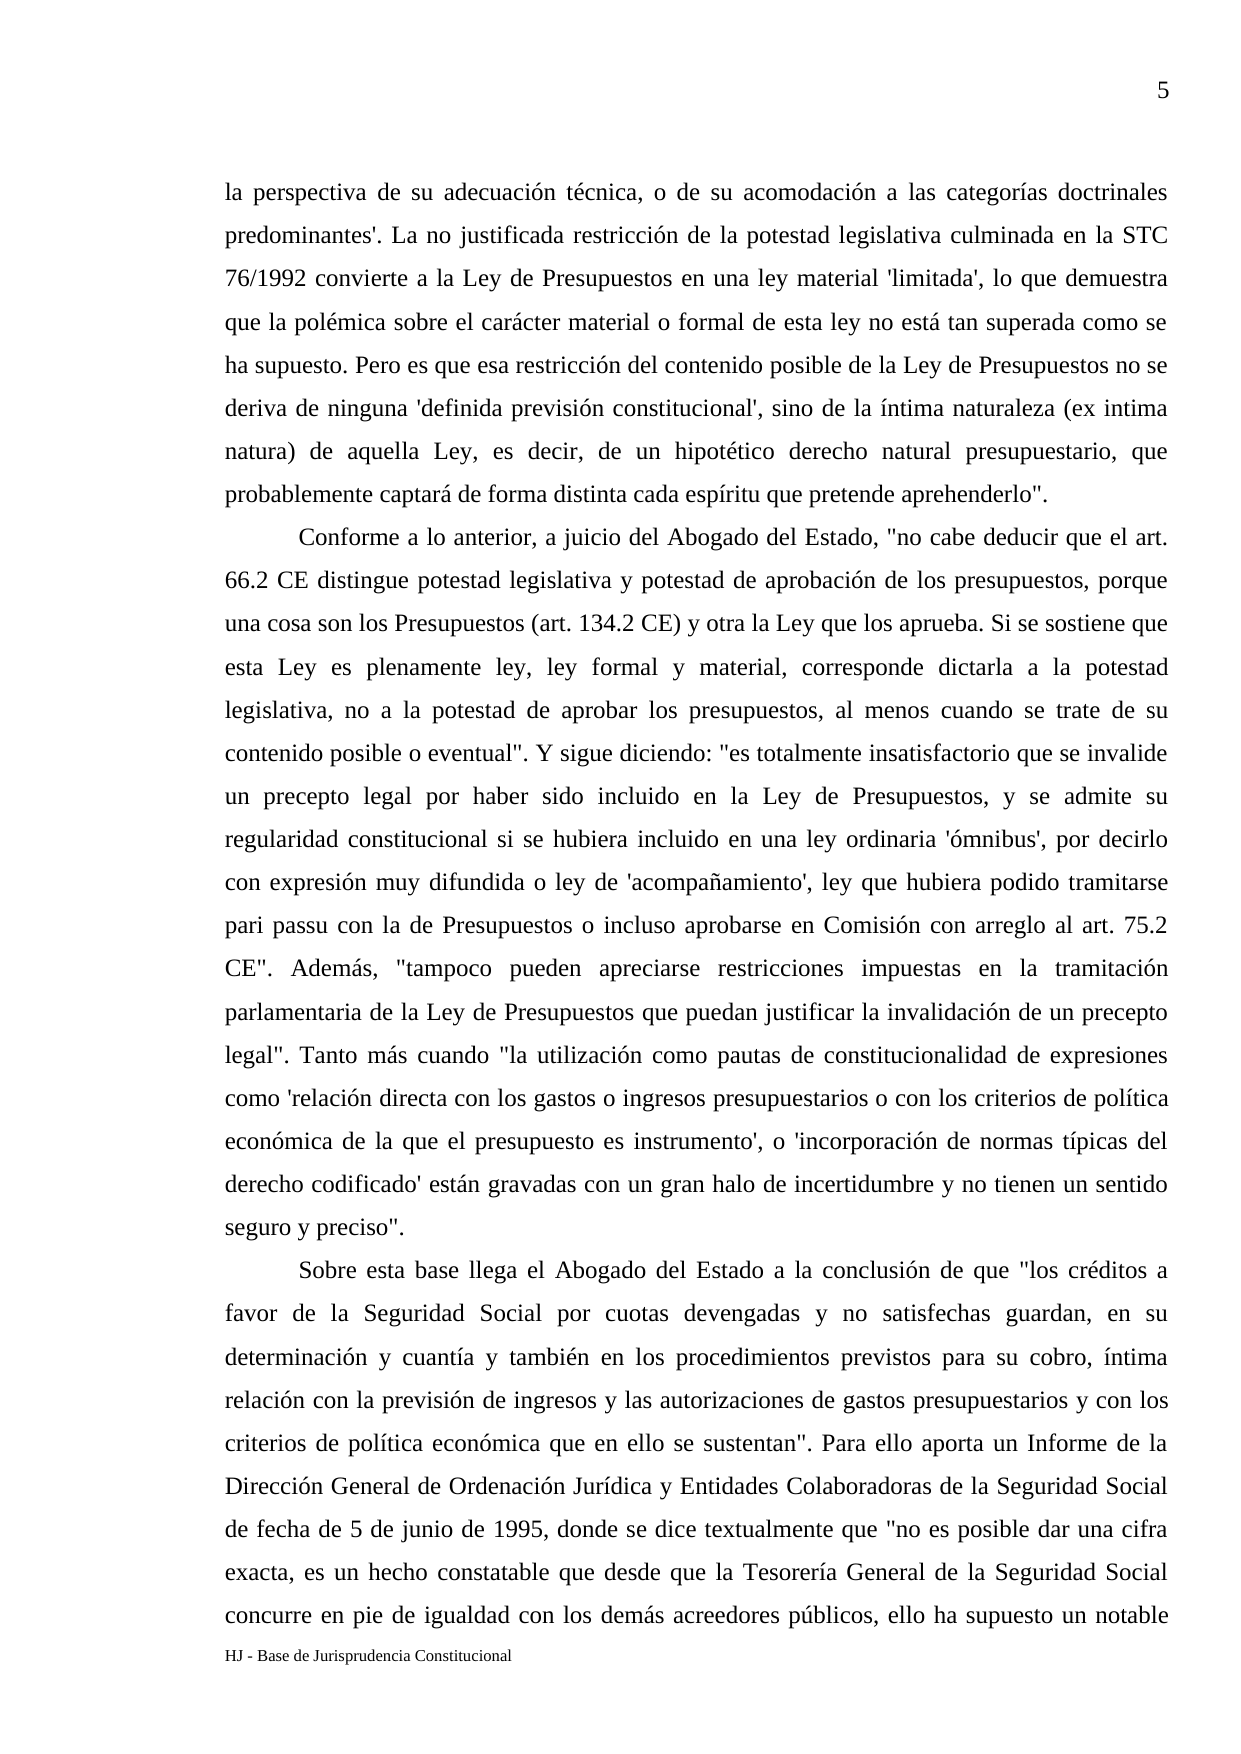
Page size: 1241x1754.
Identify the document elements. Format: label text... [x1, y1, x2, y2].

text Conforme a lo anterior, a juicio del Abogado del Estado, "no cabe deducir que el art. 66.2 CE distingue potestad legislativa y potestad de aprobación de los presupuestos, porque una cosa son los Presupuestos (art. 134.2 CE) y otra la Ley que los aprueba. Si se sostiene que esta Ley es plenamente ley, ley formal y material, corresponde dictarla a la potestad legislativa, no a la potestad de aprobar los presupuestos, al menos cuando se trate de su contenido posible o eventual". Y sigue diciendo: "es totalmente insatisfactorio que se invalide un precepto legal por haber sido incluido en la Ley de Presupuestos, y se admite su regularidad constitucional si se hubiera incluido en una ley ordinaria 'ómnibus', por decirlo con expresión muy difundida o ley de 'acompañamiento', ley que hubiera podido tramitarse pari passu con la de Presupuestos o incluso aprobarse en Comisión con arreglo al art. 75.2 CE". Además, "tampoco pueden apreciarse restricciones impuestas en la tramitación parlamentaria de la Ley de Presupuestos que puedan justificar la invalidación de un precepto legal". Tanto más cuando "la utilización como pautas de constitucionalidad de expresiones como 'relación directa con los gastos o ingresos presupuestarios o con los criterios de política económica de la que el presupuesto es instrumento', o 'incorporación de normas típicas del derecho codificado' están gravadas con un gran halo de incertidumbre y no tienen un sentido seguro y preciso". [224, 522, 1169, 1241]
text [224, 177, 1169, 508]
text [224, 1255, 1169, 1629]
